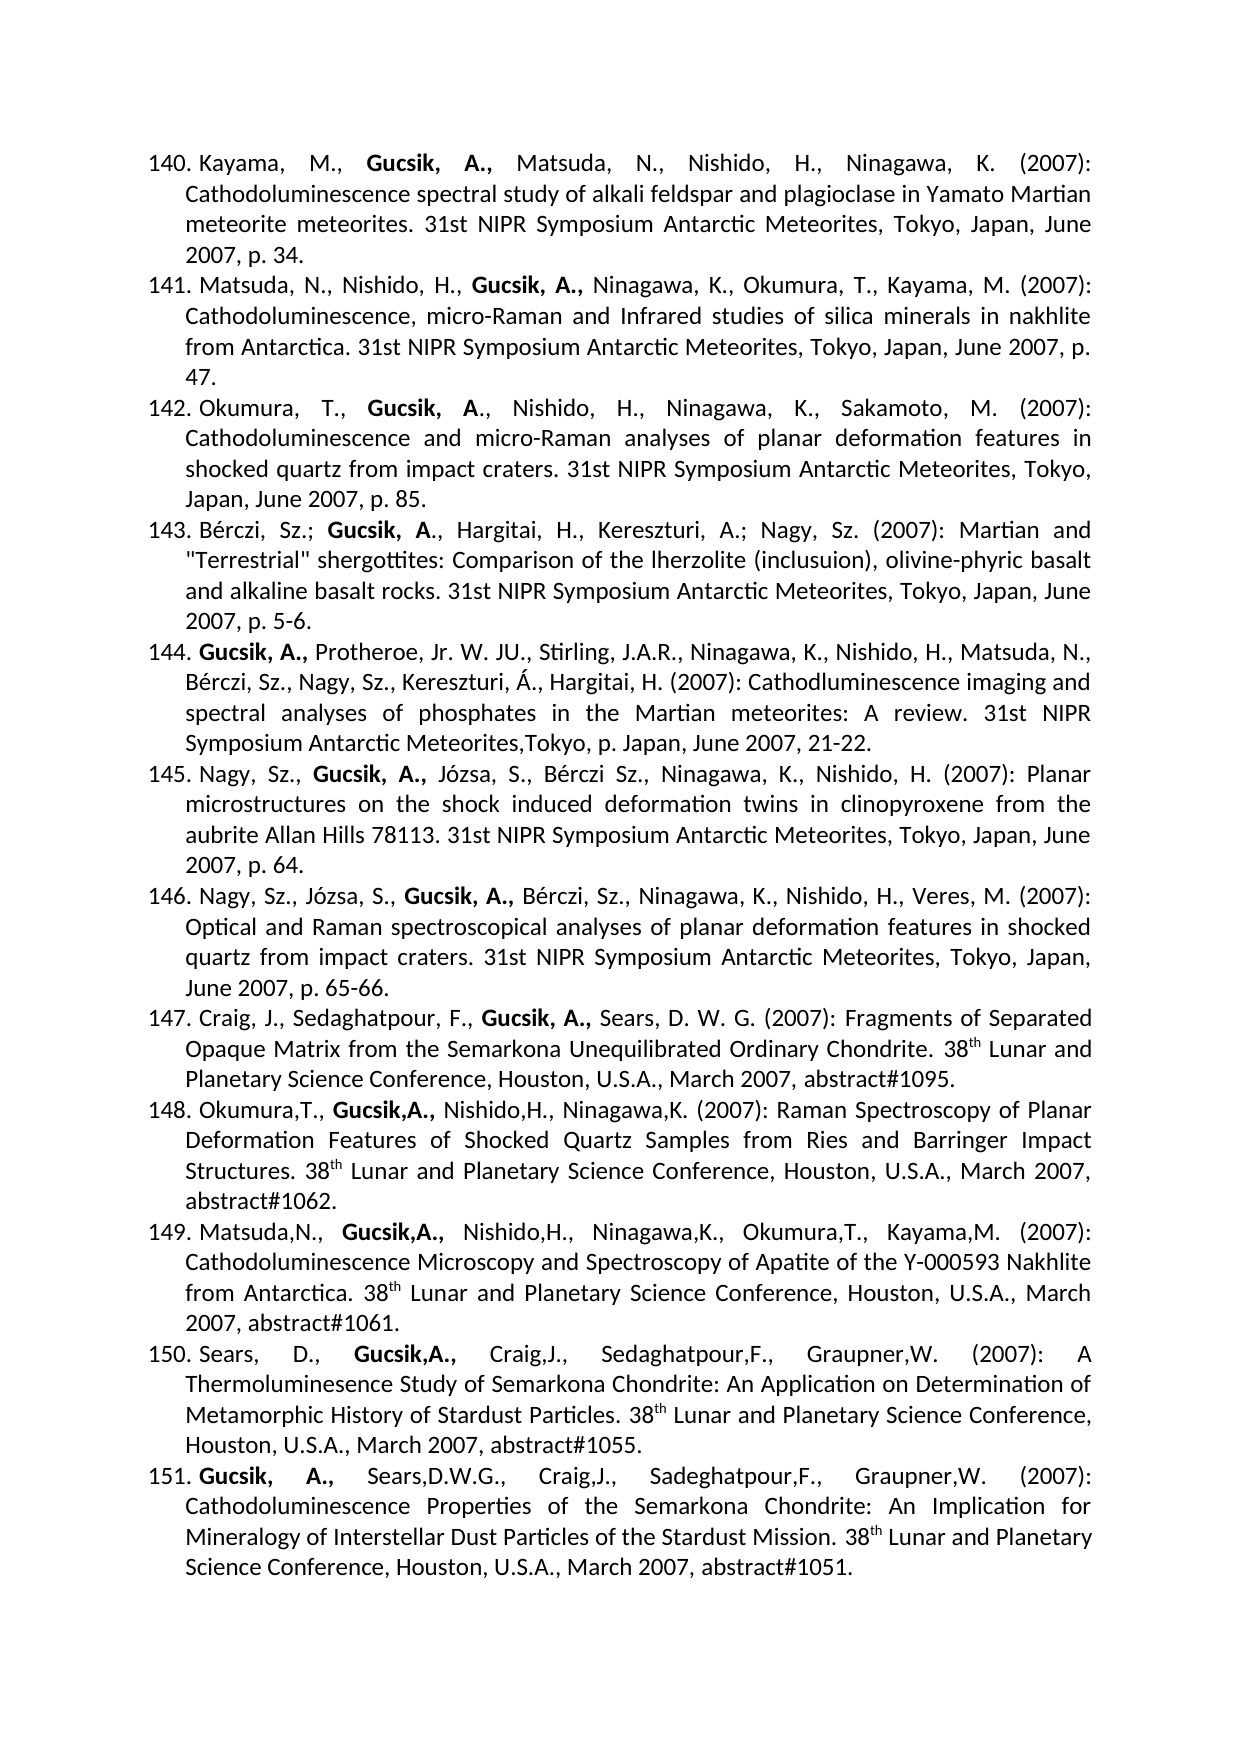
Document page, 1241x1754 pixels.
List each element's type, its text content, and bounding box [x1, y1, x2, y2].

list Okumura, T., Gucsik, A., Nishido, H., Ninagawa, K., Sakamoto, M. (2007): Cathodoluminescence and micro-Raman analyses of planar deformation features in shocked quartz from impact craters. 31st NIPR Symposium Antarctic Meteorites, Tokyo, Japan, June 2007, p. 85. [148, 392, 1093, 514]
list Kayama, M., Gucsik, A., Matsuda, N., Nishido, H., Ninagawa, K. (2007): Cathodoluminescence spectral study of alkali feldspar and plagioclase in Yamato Martian meteorite meteorites. 31st NIPR Symposium Antarctic Meteorites, Tokyo, Japan, June 2007, p. 34. [148, 148, 1093, 270]
list Bérczi, Sz.; Gucsik, A., Hargitai, H., Kereszturi, A.; Nagy, Sz. (2007): Martian and "Terrestrial" shergottites: Comparison of the lherzolite (inclusuion), olivine-phyric basalt and alkaline basalt rocks. 31st NIPR Symposium Antarctic Meteorites, Tokyo, Japan, June 2007, p. 5-6. [148, 514, 1093, 636]
list Nagy, Sz., Józsa, S., Gucsik, A., Bérczi, Sz., Ninagawa, K., Nishido, H., Veres, M. (2007): Optical and Raman spectroscopical analyses of planar deformation features in shocked quartz from impact craters. 31st NIPR Symposium Antarctic Meteorites, Tokyo, Japan, June 2007, p. 65-66. [148, 880, 1093, 1002]
list Matsuda, N., Nishido, H., Gucsik, A., Ninagawa, K., Okumura, T., Kayama, M. (2007): Cathodoluminescence, micro-Raman and Infrared studies of silica minerals in nakhlite from Antarctica. 31st NIPR Symposium Antarctic Meteorites, Tokyo, Japan, June 2007, p. 47. [148, 270, 1093, 392]
list Nagy, Sz., Gucsik, A., Józsa, S., Bérczi Sz., Ninagawa, K., Nishido, H. (2007): Planar microstructures on the shock induced deformation twins in clinopyroxene from the aubrite Allan Hills 78113. 31st NIPR Symposium Antarctic Meteorites, Tokyo, Japan, June 2007, p. 64. [148, 758, 1093, 880]
list Gucsik, A., Sears,D.W.G., Craig,J., Sadeghatpour,F., Graupner,W. (2007): Cathodoluminescence Properties of the Semarkona Chondrite: An Implication for Mineralogy of Interstellar Dust Particles of the Stardust Mission. 38th Lunar and Planetary Science Conference, Houston, U.S.A., March 2007, abstract#1051. [148, 1460, 1093, 1582]
list Gucsik, A., Protheroe, Jr. W. JU., Stirling, J.A.R., Ninagawa, K., Nishido, H., Matsuda, N., Bérczi, Sz., Nagy, Sz., Kereszturi, Á., Hargitai, H. (2007): Cathodluminescence imaging and spectral analyses of phosphates in the Martian meteorites: A review. 31st NIPR Symposium Antarctic Meteorites,Tokyo, p. Japan, June 2007, 21-22. [148, 636, 1093, 758]
list Craig, J., Sedaghatpour, F., Gucsik, A., Sears, D. W. G. (2007): Fragments of Separated Opaque Matrix from the Semarkona Unequilibrated Ordinary Chondrite. 38th Lunar and Planetary Science Conference, Houston, U.S.A., March 2007, abstract#1095. [148, 1002, 1093, 1094]
list Okumura,T., Gucsik,A., Nishido,H., Ninagawa,K. (2007): Raman Spectroscopy of Planar Deformation Features of Shocked Quartz Samples from Ries and Barringer Impact Structures. 38th Lunar and Planetary Science Conference, Houston, U.S.A., March 2007, abstract#1062. [148, 1094, 1093, 1216]
list Sears, D., Gucsik,A., Craig,J., Sedaghatpour,F., Graupner,W. (2007): A Thermoluminesence Study of Semarkona Chondrite: An Application on Determination of Metamorphic History of Stardust Particles. 38th Lunar and Planetary Science Conference, Houston, U.S.A., March 2007, abstract#1055. [148, 1338, 1093, 1460]
list Matsuda,N., Gucsik,A., Nishido,H., Ninagawa,K., Okumura,T., Kayama,M. (2007): Cathodoluminescence Microscopy and Spectroscopy of Apatite of the Y-000593 Nakhlite from Antarctica. 38th Lunar and Planetary Science Conference, Houston, U.S.A., March 2007, abstract#1061. [148, 1216, 1093, 1338]
